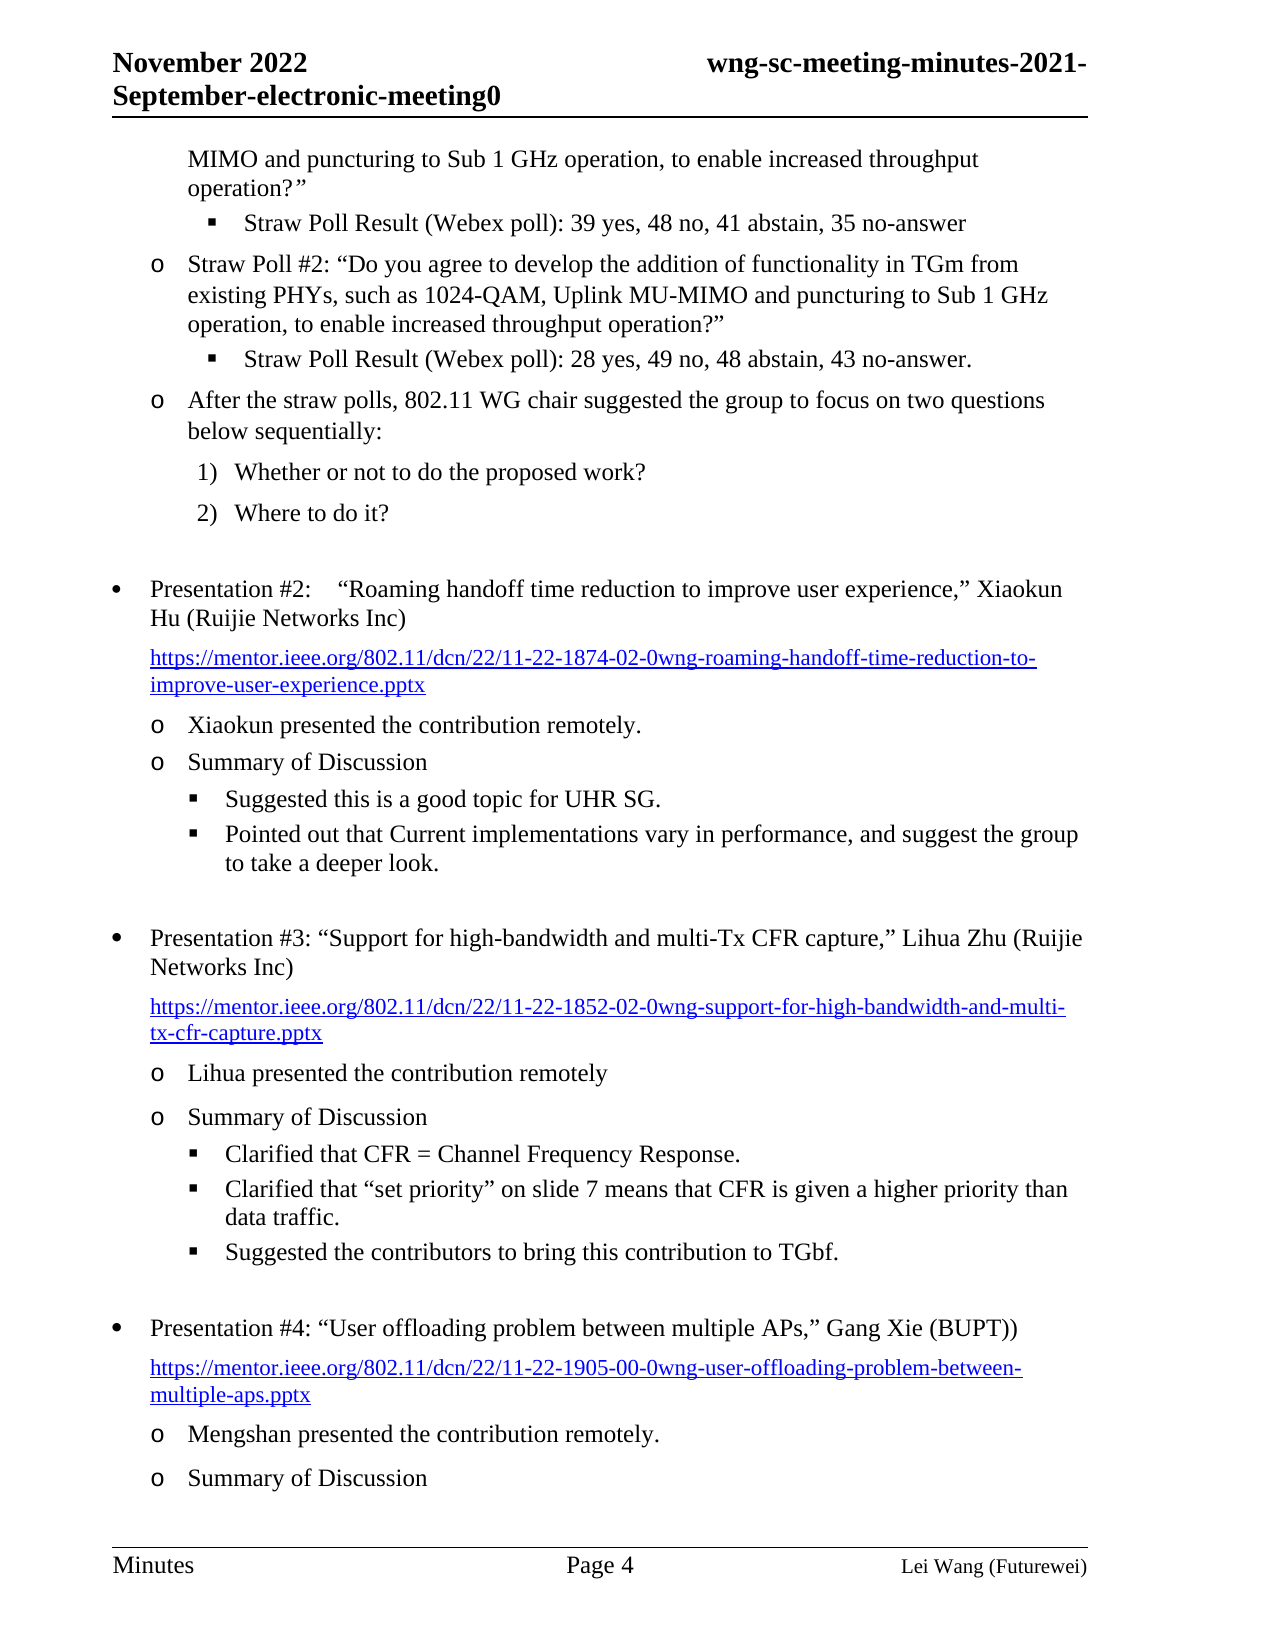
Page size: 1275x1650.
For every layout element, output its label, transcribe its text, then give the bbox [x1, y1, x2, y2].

text https://mentor.ieee.org/802.11/dcn/22/11-22-1905-00-0wng-user-offloading-problem-between-multiple-aps.pptx [150, 1354, 1088, 1407]
list Xiaokun presented the contribution remotely. [150, 710, 1088, 741]
list Whether or not to do the proposed work? [197, 457, 1088, 486]
list Clarified that CFR = Channel Frequency Response. [187, 1139, 1088, 1167]
list Suggested this is a good topic for UHR SG. [187, 784, 1088, 813]
list Where to do it? [197, 498, 1088, 527]
list Presentation #3: “Support for high-bandwidth and multi-Tx CFR capture,” Lihua Zhu (Ruijie Networks Inc) [112, 923, 1088, 981]
list Straw Poll Result (Webex poll): 39 yes, 48 no, 41 abstain, 35 no-answer [206, 208, 1088, 237]
list Mengshan presented the contribution remotely. [150, 1419, 1088, 1450]
list Presentation #2: “Roaming handoff time reduction to improve user experience,” Xiaokun Hu (Ruijie Networks Inc) [112, 574, 1088, 632]
list Presentation #4: “User offloading problem between multiple APs,” Gang Xie (BUPT)) [112, 1313, 1088, 1342]
list Straw Poll #2: “Do you agree to develop the addition of functionality in TGm from existing PHYs, such as 1024-QAM, Uplink MU-MIMO and puncturing to Sub 1 GHz operation, to enable increased throughput operation?” [150, 249, 1088, 337]
list Straw Poll Result (Webex poll): 28 yes, 49 no, 48 abstain, 43 no-answer. [206, 344, 1088, 372]
list Summary of Discussion [150, 747, 1088, 778]
list Suggested the contributors to bring this contribution to TGbf. [187, 1237, 1088, 1266]
list Summary of Discussion [150, 1102, 1088, 1132]
text https://mentor.ieee.org/802.11/dcn/22/11-22-1874-02-0wng-roaming-handoff-time-reduction-to-improve-user-experience.pptx [150, 644, 1088, 697]
list Clarified that “set priority” on slide 7 means that CFR is given a higher priority than data traffic. [187, 1174, 1088, 1231]
list Pointed out that Current implementations vary in performance, and suggest the group to take a deeper look. [187, 819, 1088, 876]
list Summary of Discussion [150, 1463, 1088, 1494]
list After the straw polls, 802.11 WG chair suggested the group to focus on two questions below sequentially: [150, 385, 1088, 444]
list Lihua presented the contribution remotely [150, 1058, 1088, 1089]
text https://mentor.ieee.org/802.11/dcn/22/11-22-1852-02-0wng-support-for-high-bandwidth-and-multi-tx-cfr-capture.pptx [150, 993, 1088, 1046]
